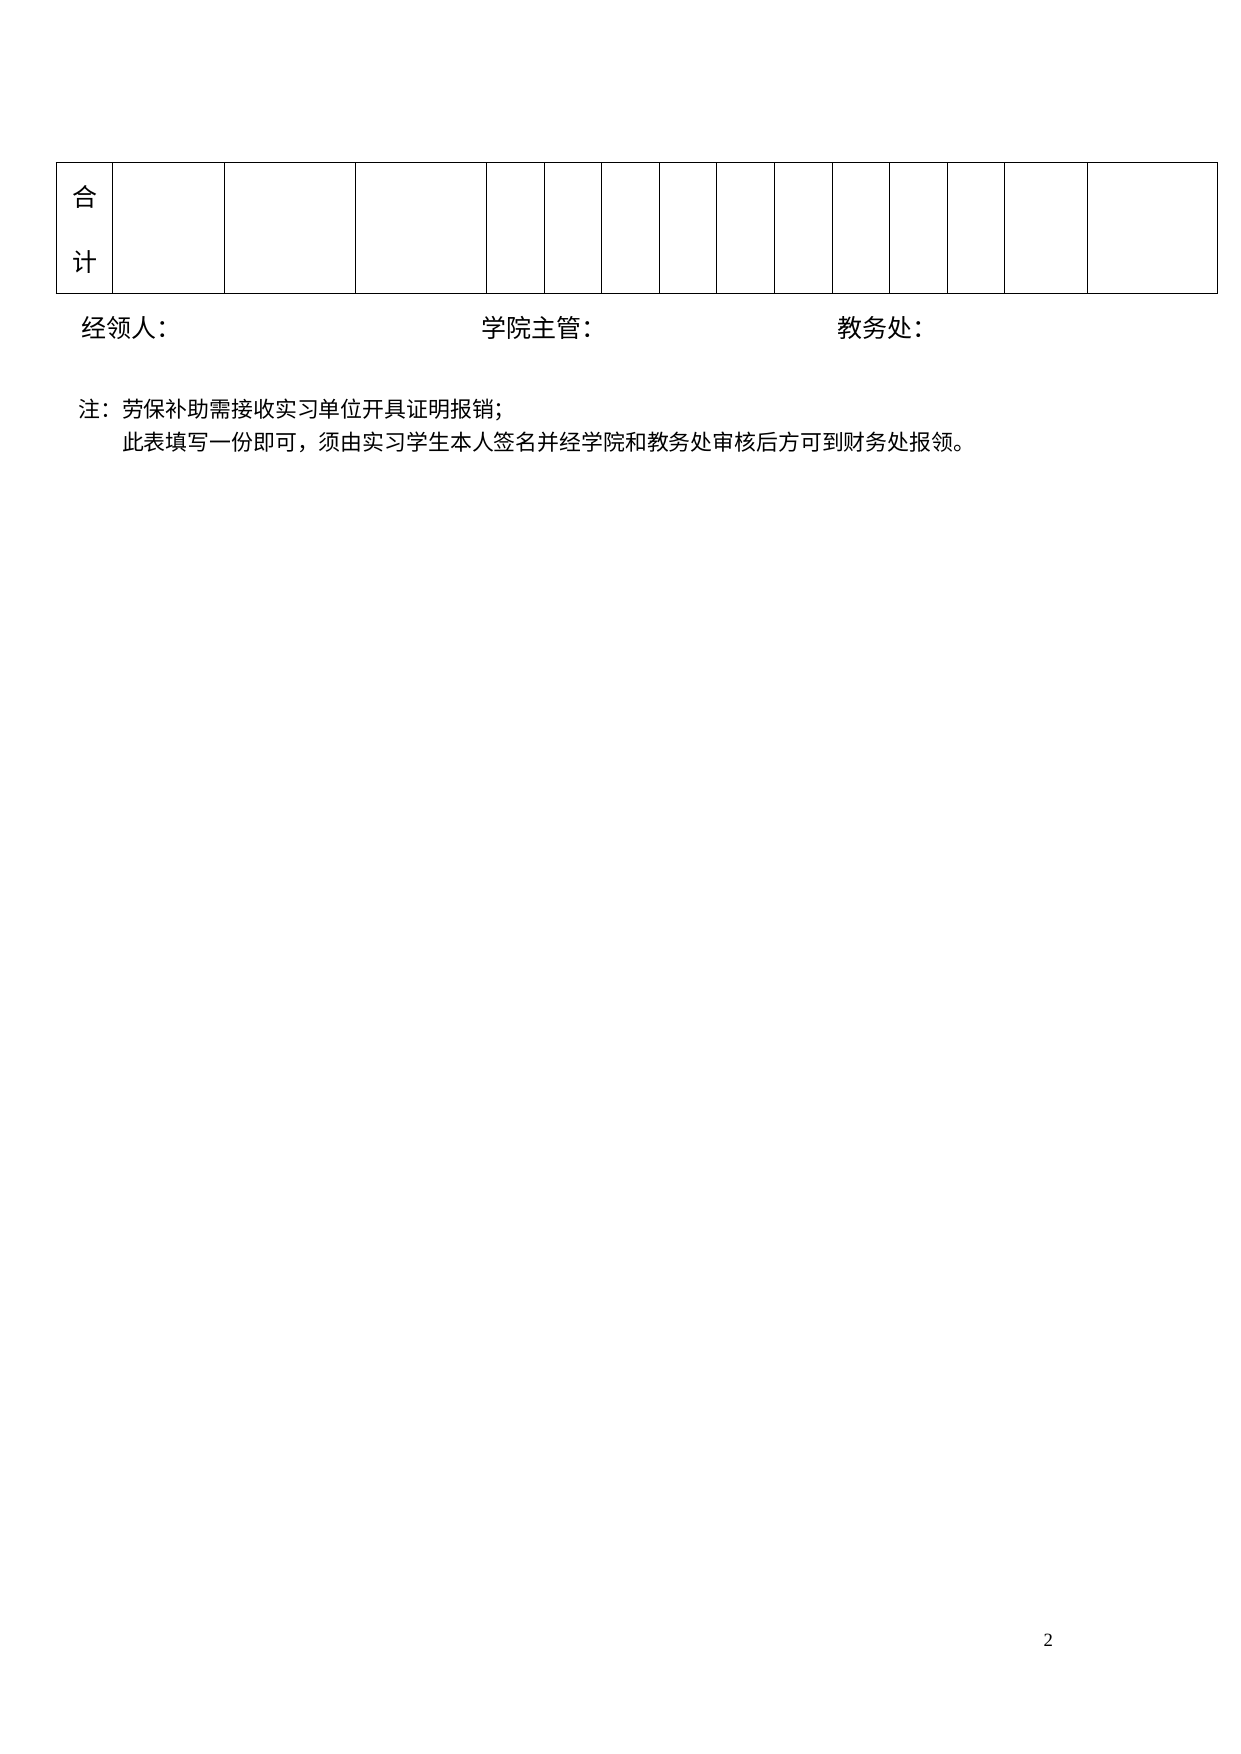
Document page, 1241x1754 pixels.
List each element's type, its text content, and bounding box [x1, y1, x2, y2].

table_cell [1088, 163, 1217, 293]
table_cell [113, 163, 224, 293]
table_cell [356, 163, 486, 293]
table_cell [545, 163, 601, 293]
table_cell [602, 163, 659, 293]
table_cell [660, 163, 716, 293]
table_cell 合计 [57, 163, 112, 293]
table_cell [717, 163, 774, 293]
text 注：劳保补助需接收实习单位开具证明报销； [78, 392, 1053, 424]
table_cell [487, 163, 544, 293]
table_cell [1005, 163, 1087, 293]
table_cell [890, 163, 947, 293]
table_cell [833, 163, 889, 293]
table_cell [225, 163, 355, 293]
table_cell [775, 163, 832, 293]
text 经领人： 学院主管： 教务处： [56, 294, 1053, 359]
table_cell [948, 163, 1004, 293]
text 此表填写一份即可，须由实习学生本人签名并经学院和教务处审核后方可到财务处报领。 [56, 424, 1053, 457]
